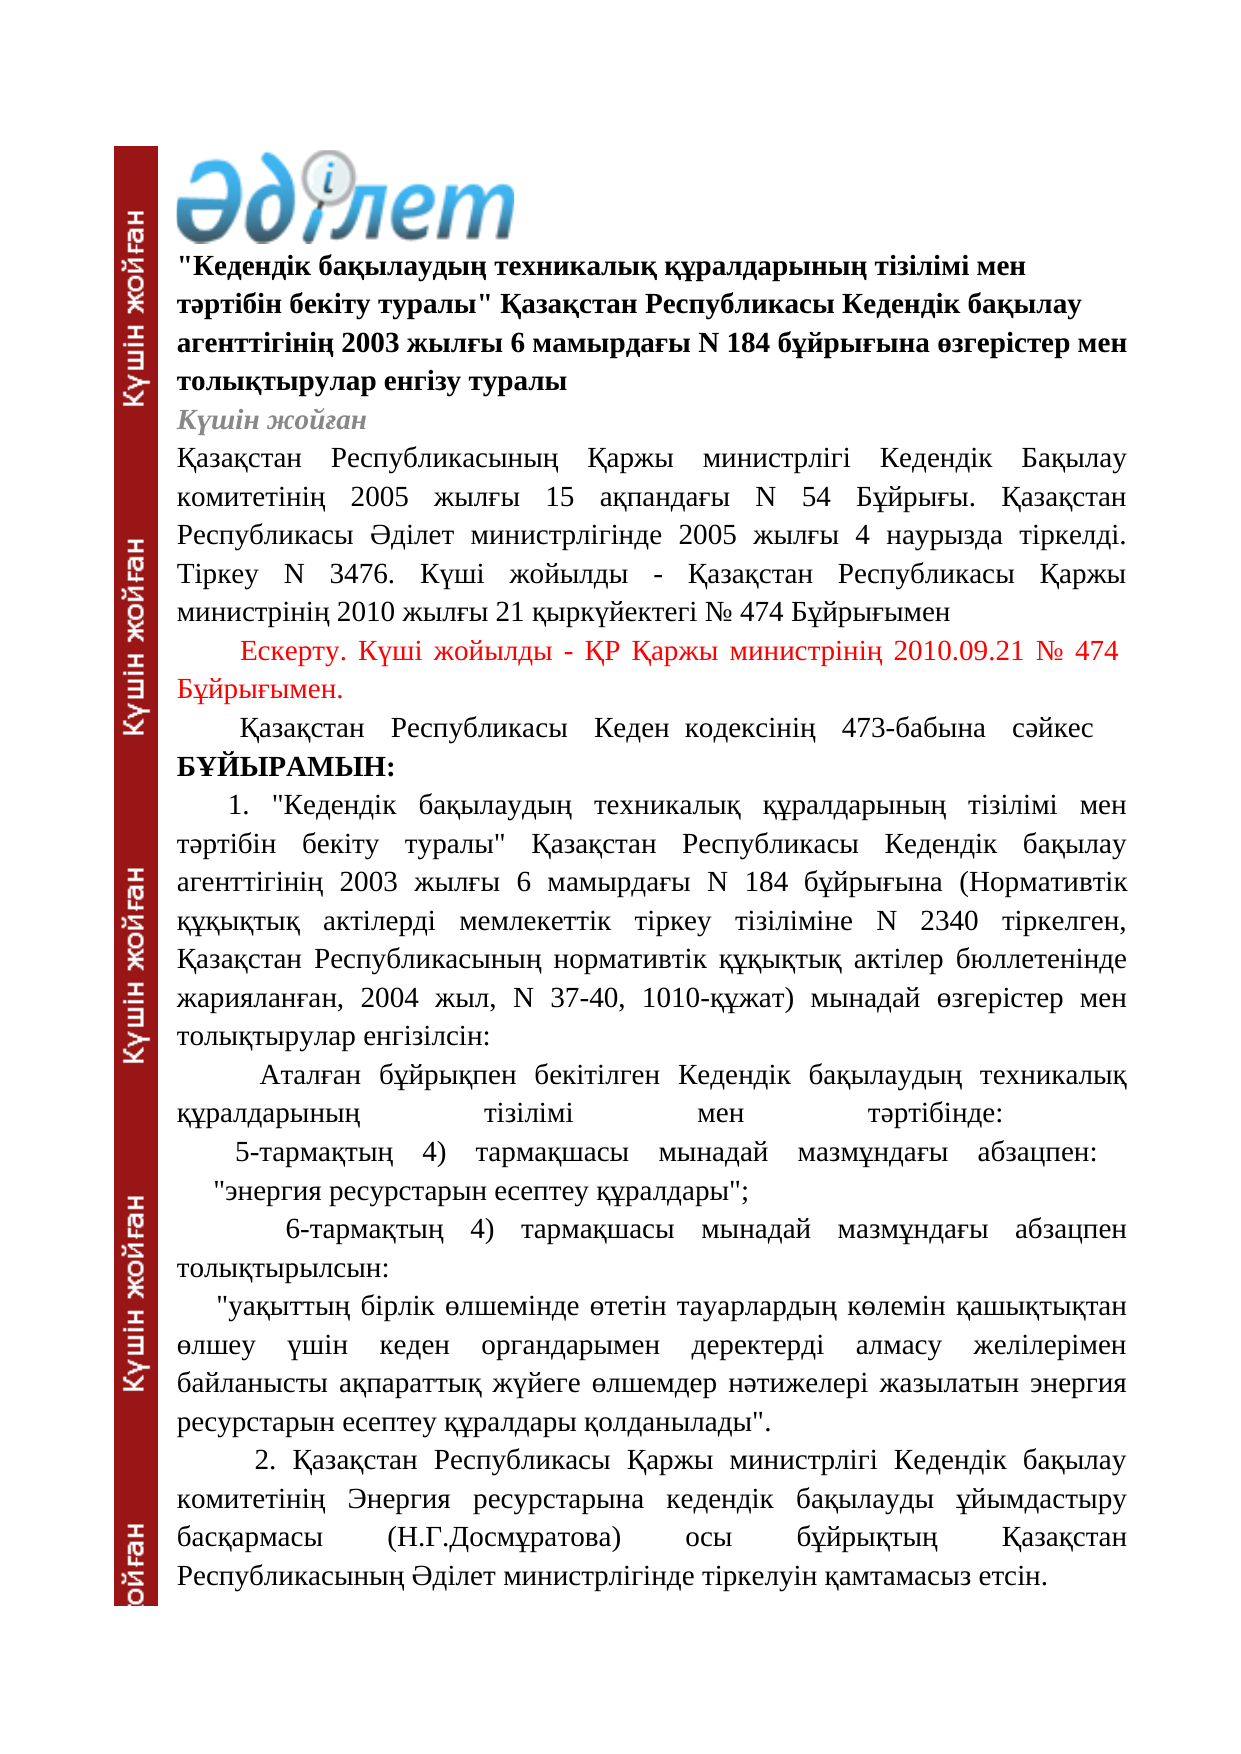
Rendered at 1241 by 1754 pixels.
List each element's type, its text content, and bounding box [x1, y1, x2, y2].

picture [114, 1592, 158, 1606]
picture [114, 146, 158, 248]
text "Кедендік бақылаудың техникалық құралдарының тізілімі мен тәртібін бекіту туралы" Қазақстан Республикасы Кедендік бақылау агенттігінің 2003 жылғы 6 мамырдағы N 184 бұйрығына өзгерістер мен толықтырулар енгізу туралы [112, 248, 1128, 397]
text 2. Қазақстан Республикасы Қаржы министрлігі Кедендік бақылау комитетінің Энергия ресурстарына кедендік бақылауды ұйымдастыру басқармасы (Н.Г.Досмұратова) осы бұйрықтың Қазақстан Республикасының Әділет министрлігінде тіркелуін қамтамасыз етсін. [112, 1442, 1128, 1592]
text Күшін жойған [112, 402, 1128, 435]
text Ескерту. Күші жойылды - ҚР Қаржы министрінің 2010.09.21 № 474 Бұйрығымен. [112, 633, 1128, 705]
text Аталған бұйрықпен бекітілген Кедендік бақылаудың техникалық құралдарының тізілімі мен тәртібінде: 5-тармақтың 4) тармақшасы мынадай мазмұндағы абзацпен: "энергия ресурстарын есептеу құралдары"; [112, 1057, 1128, 1206]
text Қазақстан Республикасының Қаржы министрлігі Кедендік Бақылау комитетінің 2005 жылғы 15 ақпандағы N 54 Бұйрығы. Қазақстан Республикасы Әділет министрлігінде 2005 жылғы 4 наурызда тіркелді. Тіркеу N 3476. Күші жойылды - Қазақстан Республикасы Қаржы министрінің 2010 жылғы 21 қыркүйектегі № 474 Бұйрығымен [112, 440, 1128, 628]
picture [114, 782, 158, 787]
text Қазақстан Республикасы Кеден кодексінің 473-бабына сәйкес БҰЙЫРАМЫН: [112, 710, 1128, 782]
picture [114, 435, 158, 440]
picture [176, 150, 515, 244]
picture [114, 628, 158, 633]
picture [114, 1052, 158, 1057]
picture [114, 397, 158, 402]
picture [114, 1437, 158, 1442]
picture [114, 705, 158, 710]
text 1. "Кедендік бақылаудың техникалық құралдарының тізілімі мен тәртібін бекіту туралы" Қазақстан Республикасы Кедендік бақылау агенттігінің 2003 жылғы 6 мамырдағы N 184 бұйрығына (Нормативтік құқықтық актілерді мемлекеттік тіркеу тізіліміне N 2340 тіркелген, Қазақстан Республикасының нормативтік құқықтық актілер бюллетенінде жарияланған, 2004 жыл, N 37-40, 1010-құжат) мынадай өзгерістер мен толықтырулар енгізілсін: [112, 787, 1128, 1052]
text 6-тармақтың 4) тармақшасы мынадай мазмұндағы абзацпен толықтырылсын: "уақыттың бірлік өлшемінде өтетін тауарлардың көлемін қашықтықтан өлшеу үшін кеден органдарымен деректерді алмасу желілерімен байланысты ақпараттық жүйеге өлшемдер нәтижелері жазылатын энергия ресурстарын есептеу құралдары қолданылады". [112, 1211, 1128, 1437]
picture [114, 1206, 158, 1211]
